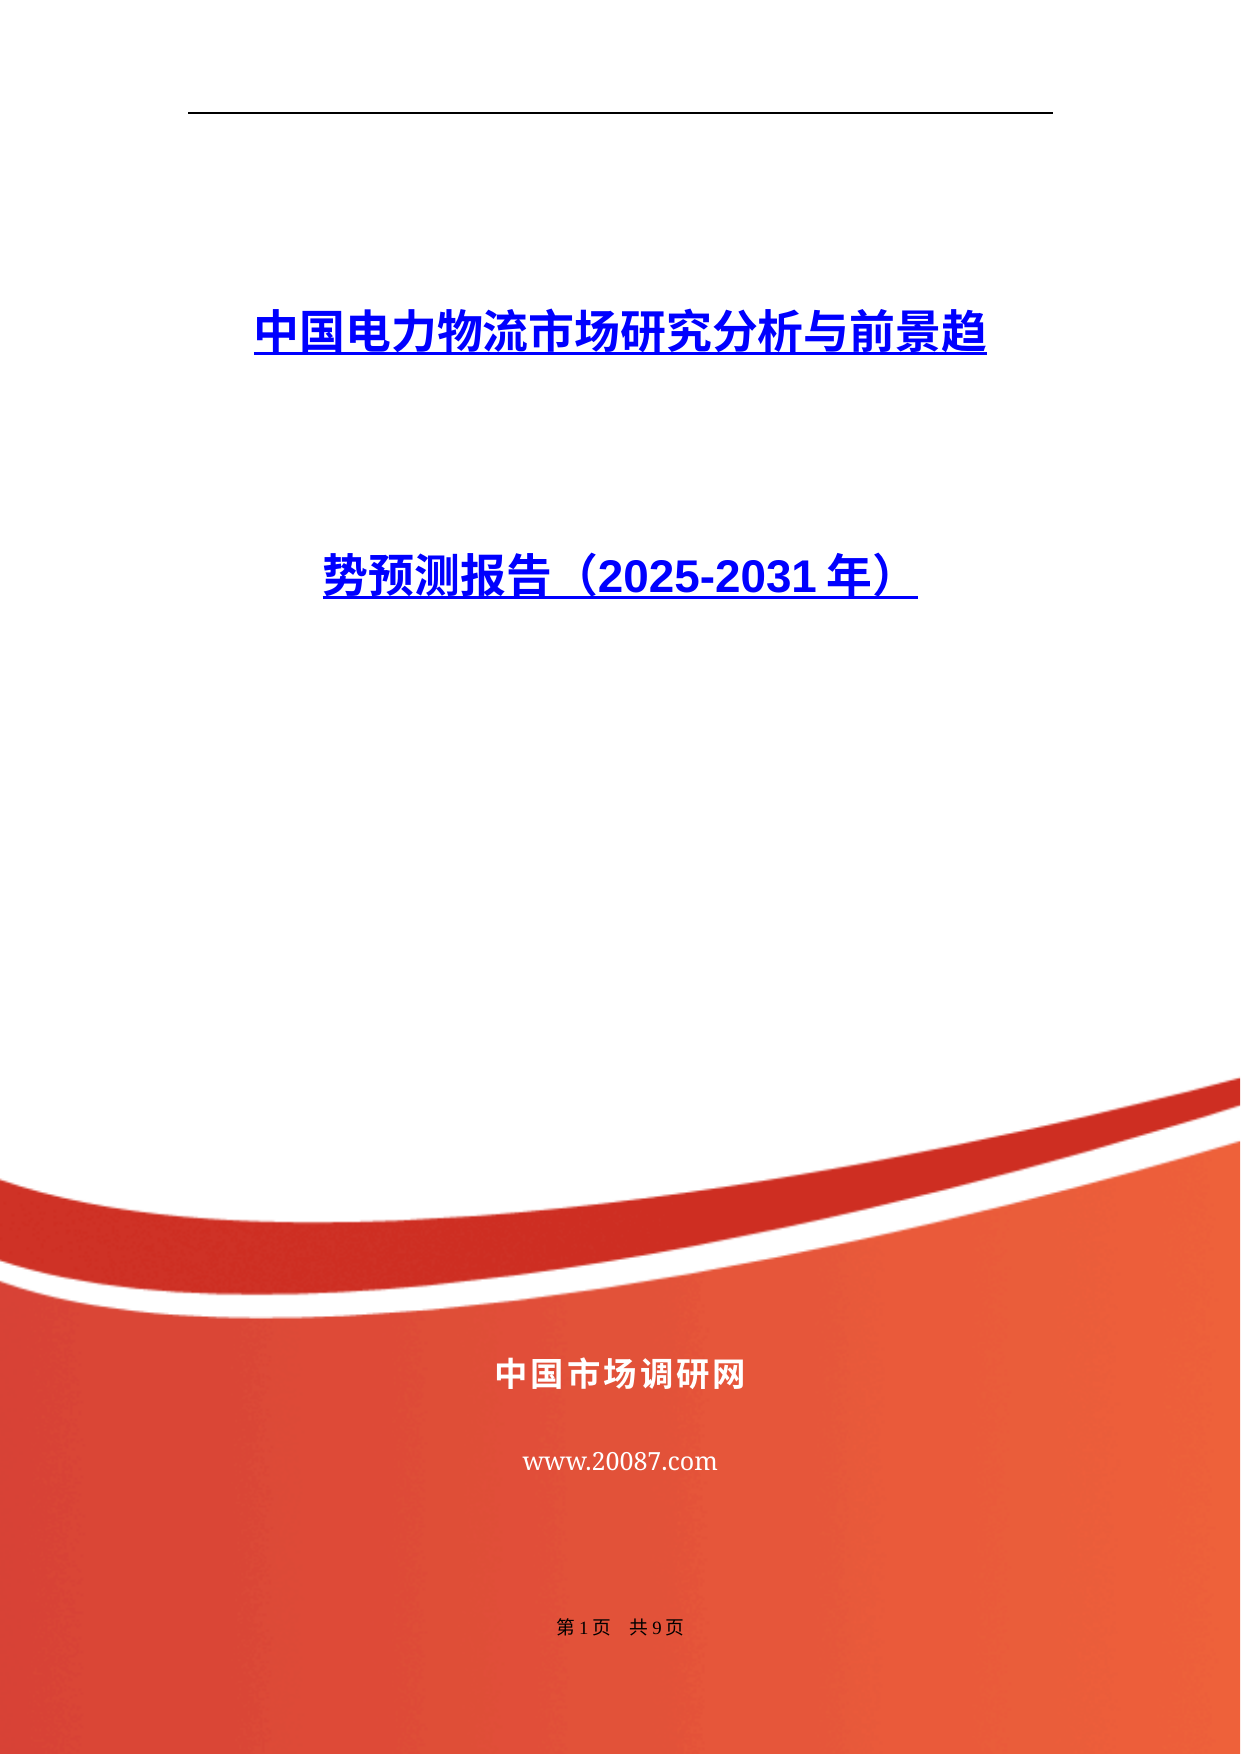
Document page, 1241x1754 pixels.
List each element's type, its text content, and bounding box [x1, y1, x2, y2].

text www.20087.com [187, 1428, 1053, 1493]
table_header 中国电力物流市场研究分析与前景趋势预测报告（2025-2031年） [188, 207, 1053, 773]
picture [0, 1006, 1241, 1754]
subtitle 中国市场调研网 [187, 1339, 1053, 1404]
